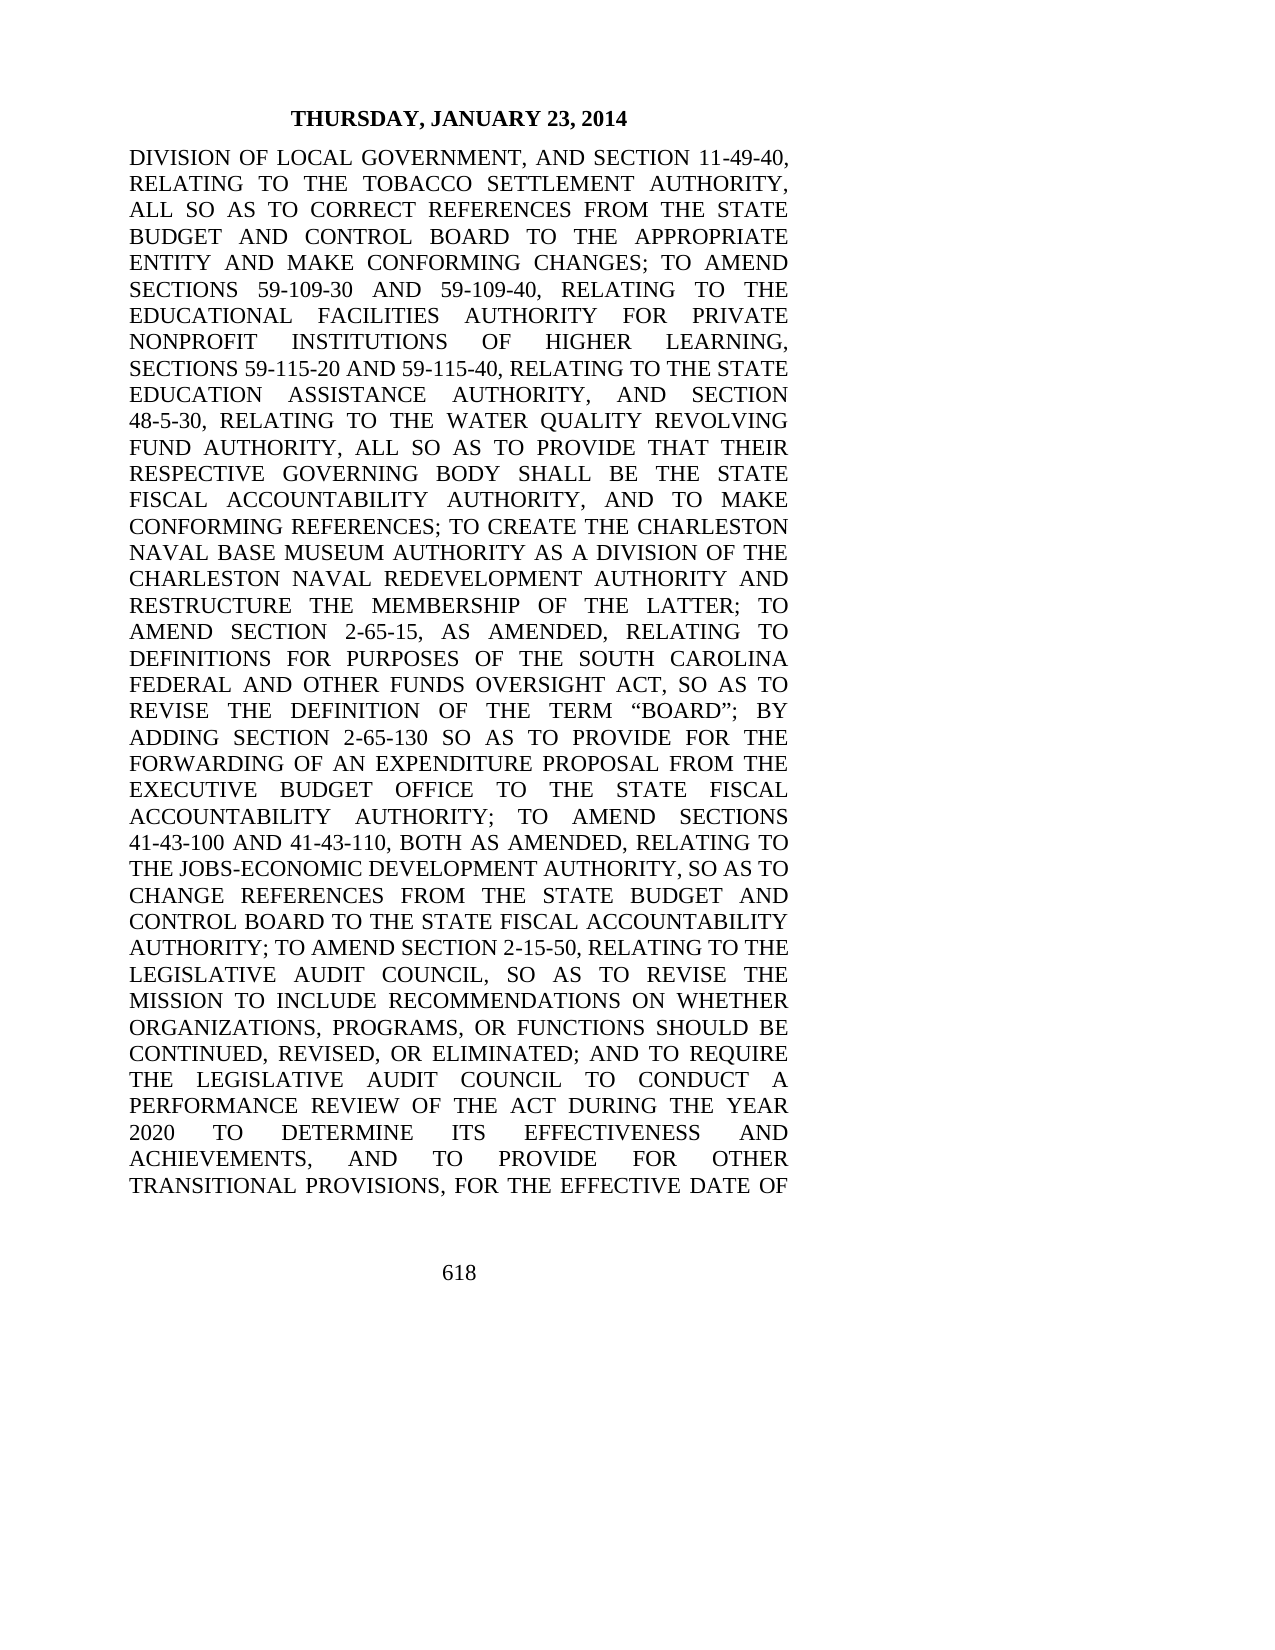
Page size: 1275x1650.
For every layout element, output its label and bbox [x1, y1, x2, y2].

text [129, 144, 789, 1198]
